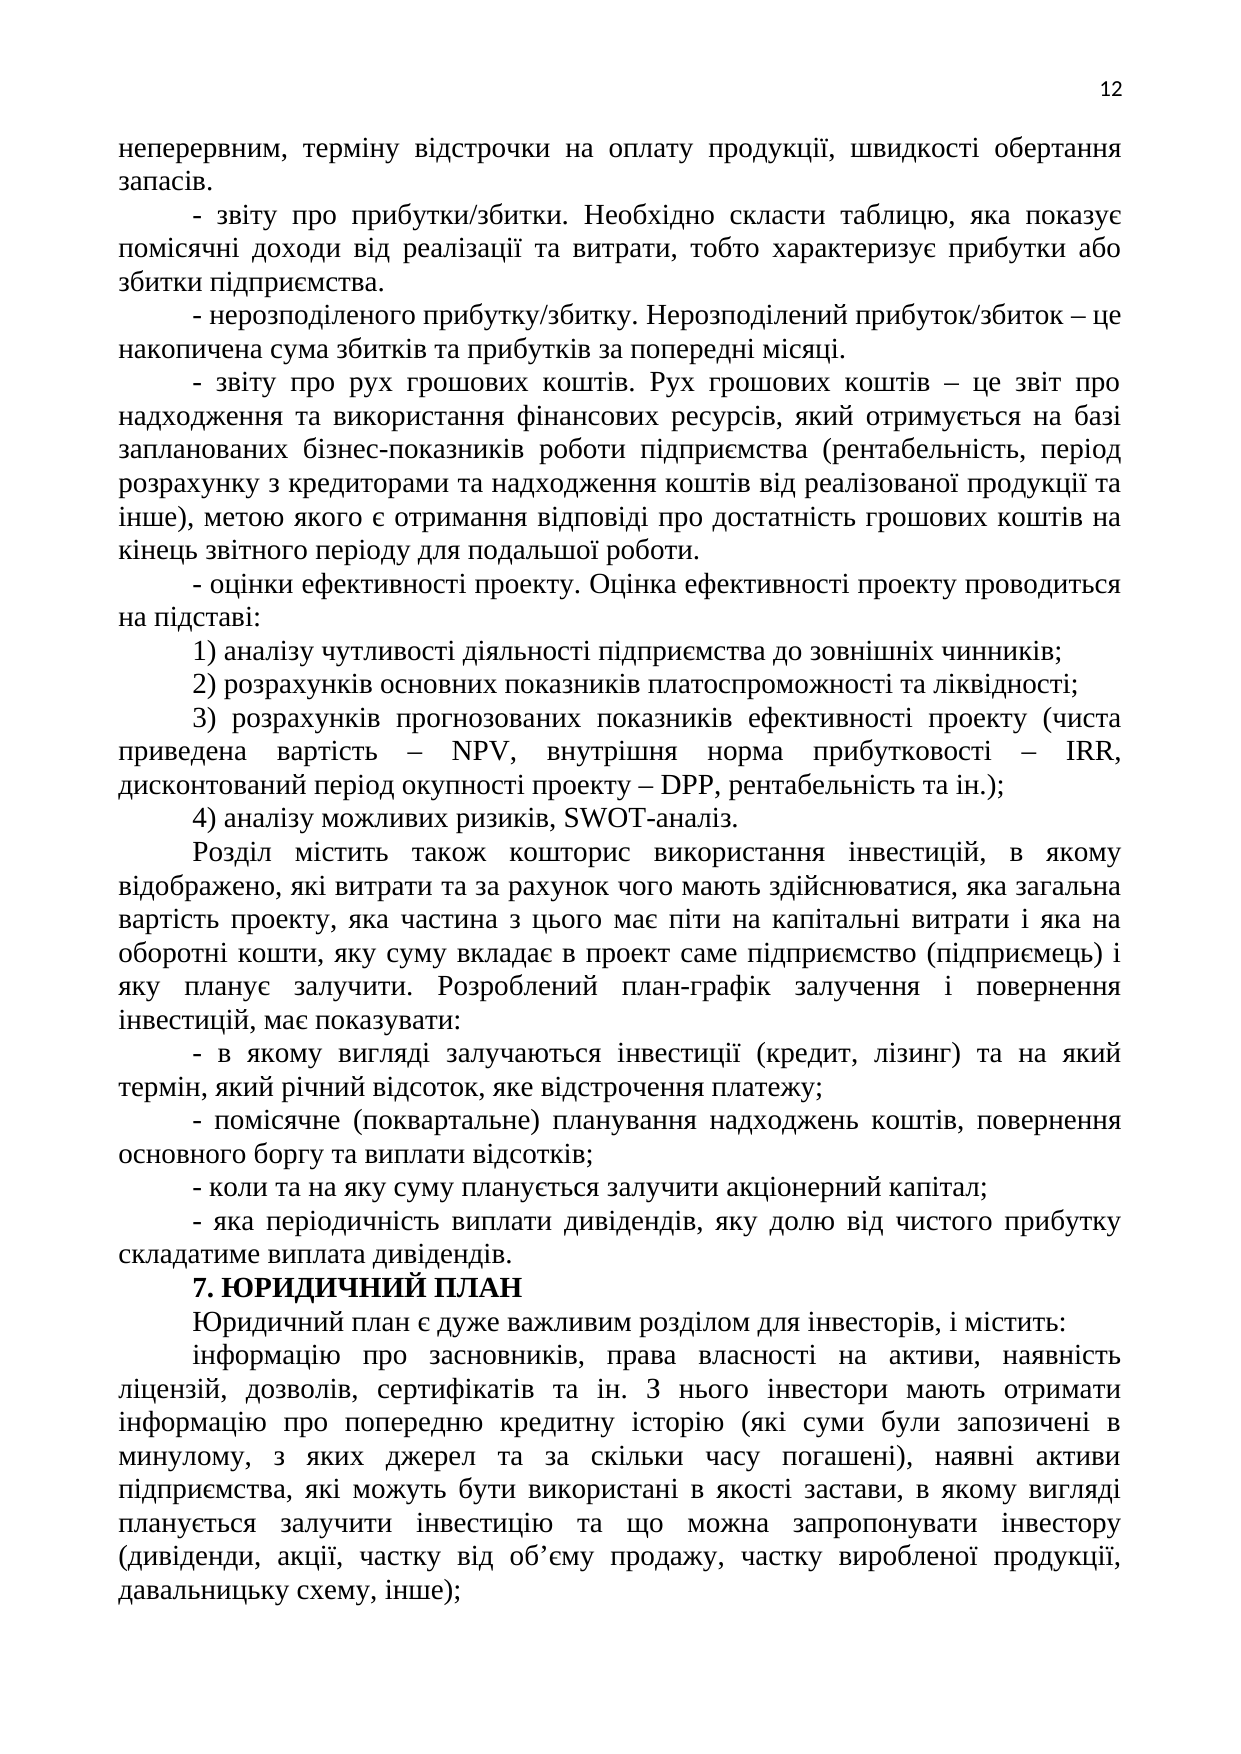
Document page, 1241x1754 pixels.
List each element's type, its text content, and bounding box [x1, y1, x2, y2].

text 2) розрахунків основних показників платоспроможності та ліквідності; [118, 666, 1122, 700]
text 7. ЮРИДИЧНИЙ ПЛАН [118, 1270, 1122, 1304]
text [118, 130, 1122, 197]
text - яка періодичність виплати дивідендів, яку долю від чистого прибутку складатиме виплата дивідендів. [118, 1203, 1122, 1270]
text 4) аналізу можливих ризиків, SWOT-аналіз. [118, 801, 1122, 834]
text Розділ містить також кошторис використання інвестицій, в якому відображено, які витрати та за рахунок чого мають здійснюватися, яка загальна вартість проекту, яка частина з цього має піти на капітальні витрати і яка на оборотні кошти, яку суму вкладає в проект саме підприємство (підприємець) і яку планує залучити. Розроблений план-графік залучення і повернення інвестицій, має показувати: [118, 834, 1122, 1035]
text - в якому вигляді залучаються інвестиції (кредит, лізинг) та на який термін, який річний відсоток, яке відстрочення платежу; [118, 1035, 1122, 1102]
text 3) розрахунків прогнозованих показників ефективності проекту (чиста приведена вартість – NPV, внутрішня норма прибутковості – IRR, дисконтований період окупності проекту – DPP, рентабельність та ін.); [118, 700, 1122, 801]
text - оцінки ефективності проекту. Оцінка ефективності проекту проводиться на підставі: [118, 566, 1122, 633]
text - нерозподіленого прибутку/збитку. Нерозподілений прибуток/збиток – це накопичена сума збитків та прибутків за попередні місяці. [118, 297, 1122, 364]
text - помісячне (поквартальне) планування надходжень коштів, повернення основного боргу та виплати відсотків; [118, 1102, 1122, 1169]
text Юридичний план є дуже важливим розділом для інвесторів, і містить: [118, 1304, 1122, 1337]
text інформацію про засновників, права власності на активи, наявність ліцензій, дозволів, сертифікатів та ін. З нього інвестори мають отримати інформацію про попередню кредитну історію (які суми були запозичені в минулому, з яких джерел та за скільки часу погашені), наявні активи підприємства, які можуть бути використані в якості застави, в якому вигляді планується залучити інвестицію та що можна запропонувати інвестору (дивіденди, акції, частку від об’єму продажу, частку виробленої продукції, давальницьку схему, інше); [118, 1337, 1122, 1606]
text - коли та на яку суму планується залучити акціонерний капітал; [118, 1169, 1122, 1203]
text - звіту про рух грошових коштів. Рух грошових коштів – це звіт про надходження та використання фінансових ресурсів, який отримується на базі запланованих бізнес-показників роботи підприємства (рентабельність, період розрахунку з кредиторами та надходження коштів від реалізованої продукції та інше), метою якого є отримання відповіді про достатність грошових коштів на кінець звітного періоду для подальшої роботи. [118, 364, 1122, 566]
text 1) аналізу чутливості діяльності підприємства до зовнішніх чинників; [118, 633, 1122, 666]
text - звіту про прибутки/збитки. Необхідно скласти таблицю, яка показує помісячні доходи від реалізації та витрати, тобто характеризує прибутки або збитки підприємства. [118, 197, 1122, 297]
